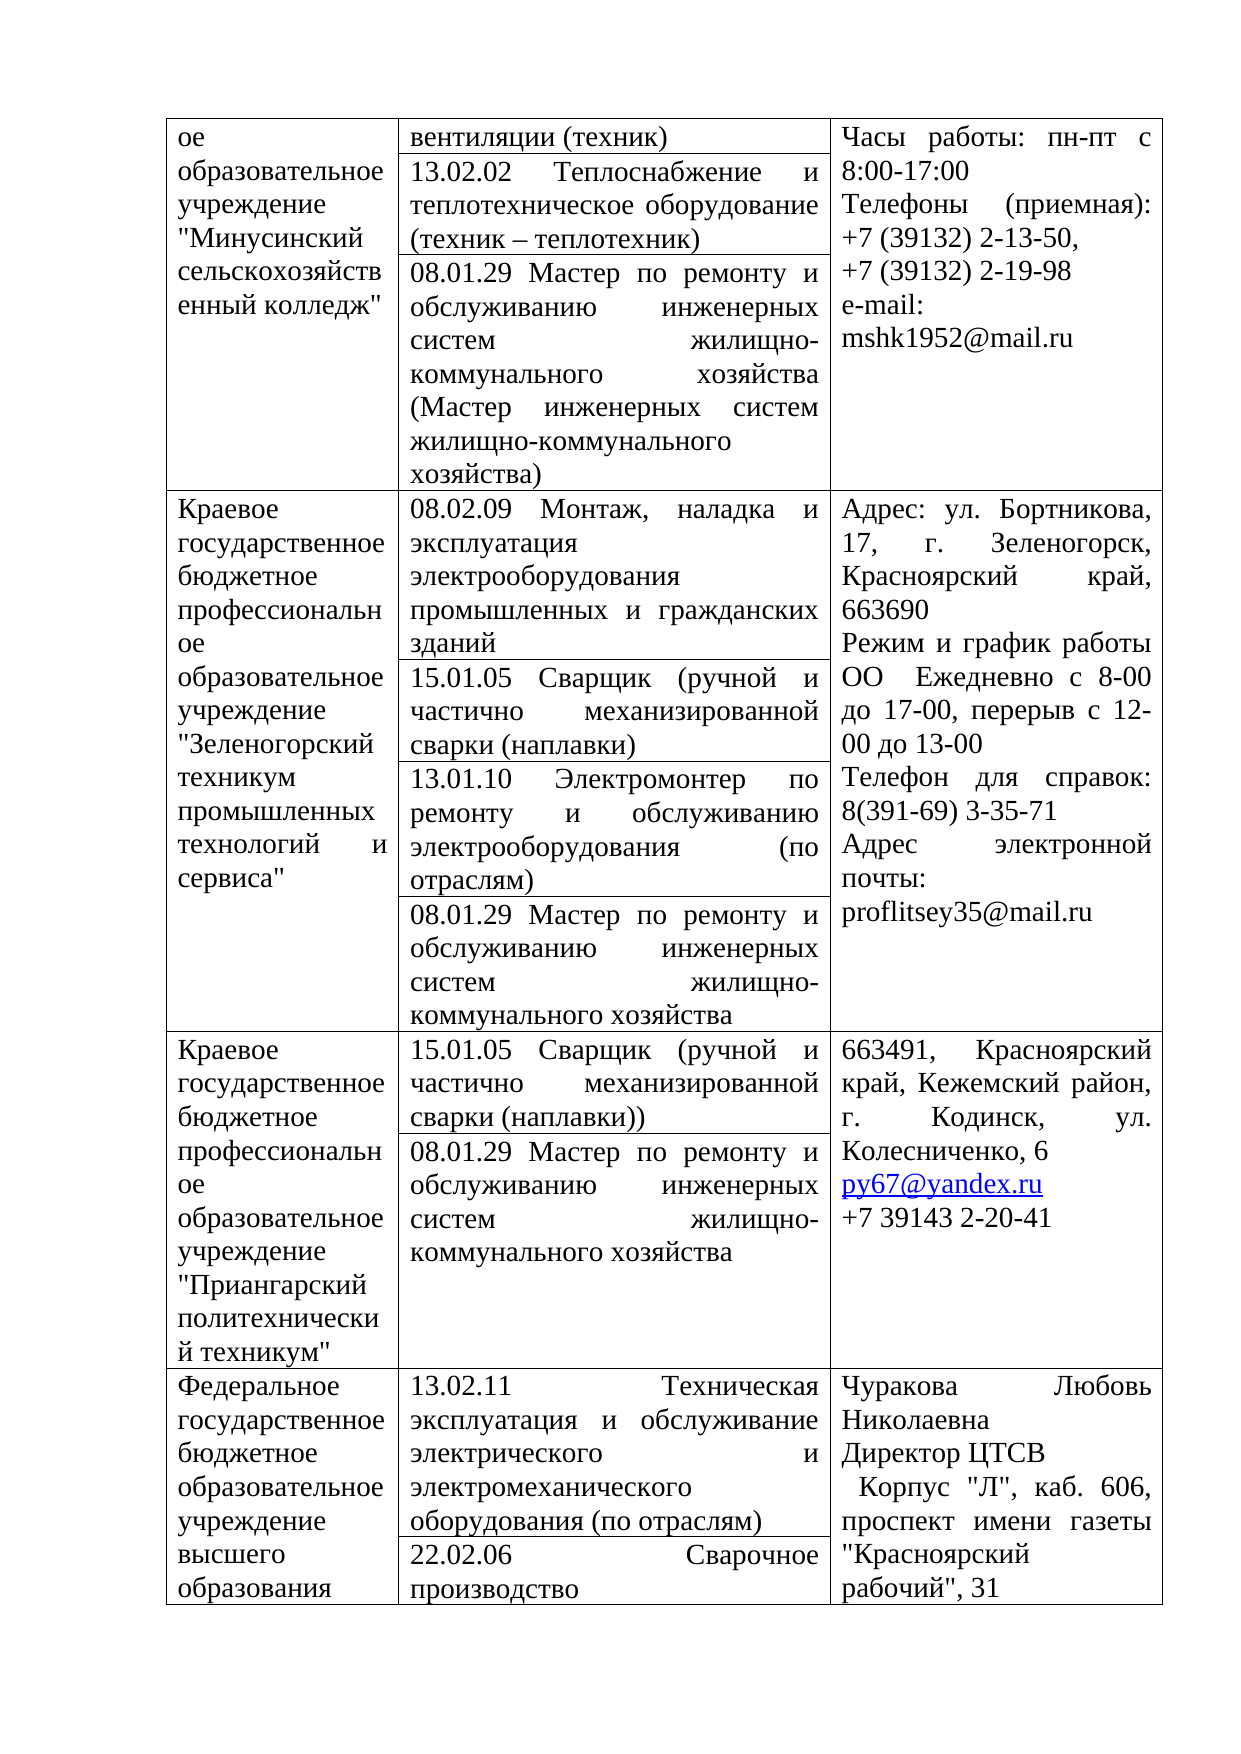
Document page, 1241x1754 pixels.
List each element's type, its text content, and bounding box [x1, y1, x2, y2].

table_cell Чуракова Любовь Николаевна Директор ЦТСВ Корпус "Л", каб. 606, проспект имени газеты "Красноярский рабочий", 31 +7(391) 213-96-19 ctsv@sibsau.ru churakova-ln@sibsau.ru https://vk.com/ctsv_sibsau ctsv_SibGU [831, 1369, 1162, 1604]
table_cell 08.02.09 Монтаж, наладка и эксплуатация электрооборудования промышленных и гражданских зданий [399, 491, 830, 659]
table_cell 13.01.10 Электромонтер по ремонту и обслуживанию электрооборудования (по отраслям) [399, 762, 830, 896]
table_cell 08.01.29 Мастер по ремонту и обслуживанию инженерных систем жилищно-коммунального хозяйства [399, 1134, 830, 1367]
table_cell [167, 119, 398, 490]
table_cell Федеральное государственное бюджетное образовательное учреждение высшего образования «Сибирский государственный университет науки и технологий имени академика М.Ф. Решетнева» [167, 1369, 398, 1604]
table_cell 13.02.02 Теплоснабжение и теплотехническое оборудование (техник – теплотехник) [399, 154, 830, 254]
table_cell Адрес: ул. Бортникова, 17, г. Зеленогорск, Красноярский край, 663690 Режим и график работы ОО Ежедневно с 8-00 до 17-00, перерыв с 12-00 до 13-00 Телефон для справок: 8(391-69) 3-35-71 Адрес электронной почты: proflitsey35@mail.ru [831, 491, 1162, 1031]
table_cell 13.02.11 Техническая эксплуатация и обслуживание электрического и электромеханического оборудования (по отраслям) [399, 1369, 830, 1536]
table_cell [399, 119, 830, 153]
table_cell 15.01.05 Сварщик (ручной и частично механизированной сварки (наплавки)) [399, 1032, 830, 1133]
table_cell 08.01.29 Мастер по ремонту и обслуживанию инженерных систем жилищно-коммунального хозяйства (Мастер инженерных систем жилищно-коммунального хозяйства) [399, 255, 830, 490]
table_cell 15.01.05 Сварщик (ручной и частично механизированной сварки (наплавки) [399, 660, 830, 761]
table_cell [399, 1537, 830, 1604]
table_cell 08.01.29 Мастер по ремонту и обслуживанию инженерных систем жилищно-коммунального хозяйства [399, 897, 830, 1031]
table_cell Краевое государственное бюджетное профессиональное образовательное учреждение "Приангарский политехнический техникум" [167, 1032, 398, 1367]
table_cell 663491, Красноярский край, Кежемский район, г. Кодинск, ул. Колесниченко, 6 py67@yandex.ru +7 39143 2-20-41 [831, 1032, 1162, 1367]
table_cell Краевое государственное бюджетное профессиональное образовательное учреждение "Зеленогорский техникум промышленных технологий и сервиса" [167, 491, 398, 1031]
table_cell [831, 119, 1162, 490]
